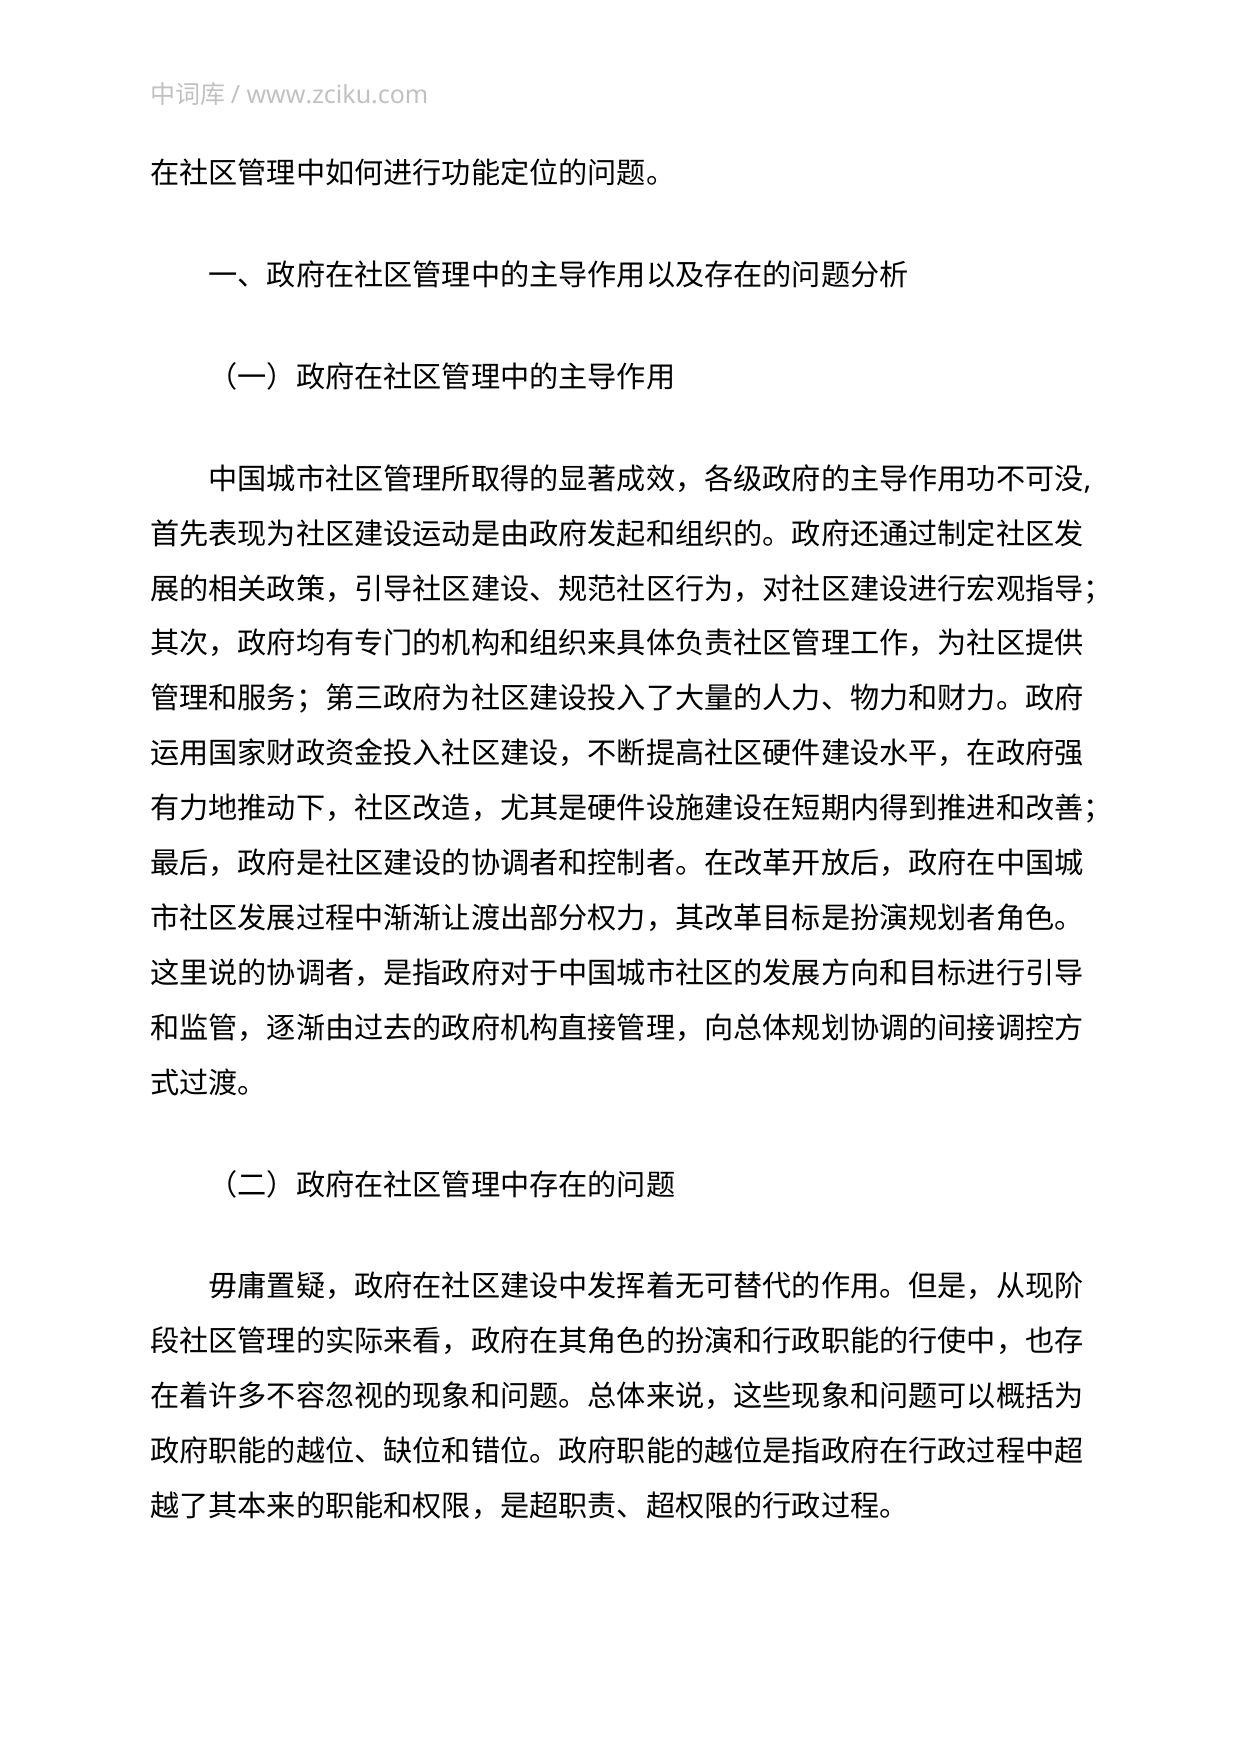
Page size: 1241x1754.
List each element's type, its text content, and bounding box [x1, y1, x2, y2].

text 毋庸置疑，政府在社区建设中发挥着无可替代的作用。但是，从现阶段社区管理的实际来看，政府在其角色的扮演和行政职能的行使中，也存在着许多不容忽视的现象和问题。总体来说，这些现象和问题可以概括为政府职能的越位、缺位和错位。政府职能的越位是指政府在行政过程中超越了其本来的职能和权限，是超职责、超权限的行政过程。 [150, 1263, 1090, 1525]
text （一）政府在社区管理中的主导作用 [150, 353, 1090, 396]
text 一、政府在社区管理中的主导作用以及存在的问题分析 [150, 252, 1090, 294]
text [150, 150, 1090, 192]
text 中国城市社区管理所取得的显著成效，各级政府的主导作用功不可没,首先表现为社区建设运动是由政府发起和组织的。政府还通过制定社区发展的相关政策，引导社区建设、规范社区行为，对社区建设进行宏观指导；其次，政府均有专门的机构和组织来具体负责社区管理工作，为社区提供管理和服务；第三政府为社区建设投入了大量的人力、物力和财力。政府运用国家财政资金投入社区建设，不断提高社区硬件建设水平，在政府强有力地推动下，社区改造，尤其是硬件设施建设在短期内得到推进和改善；最后，政府是社区建设的协调者和控制者。在改革开放后，政府在中国城市社区发展过程中渐渐让渡出部分权力，其改革目标是扮演规划者角色。这里说的协调者，是指政府对于中国城市社区的发展方向和目标进行引导和监管，逐渐由过去的政府机构直接管理，向总体规划协调的间接调控方式过渡。 [150, 455, 1090, 1102]
text （二）政府在社区管理中存在的问题 [150, 1161, 1090, 1203]
